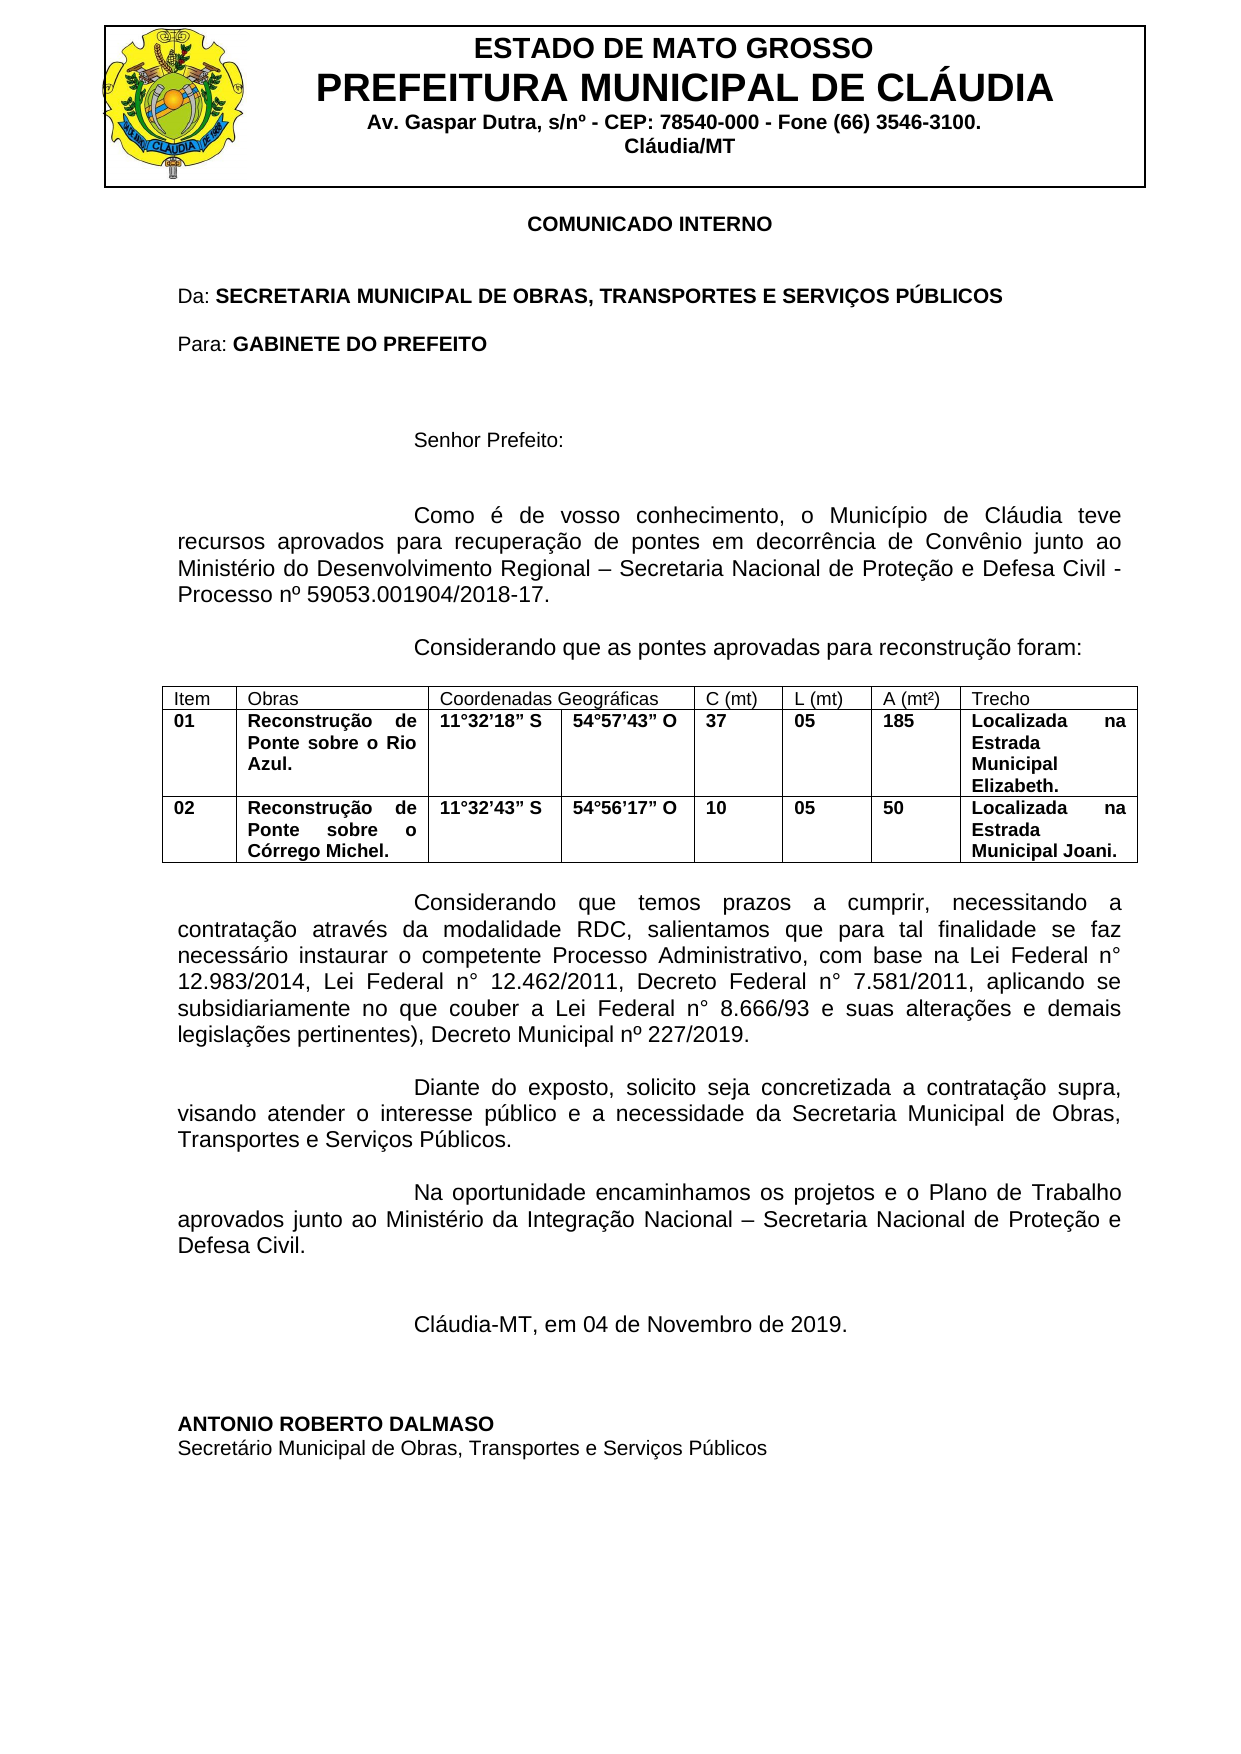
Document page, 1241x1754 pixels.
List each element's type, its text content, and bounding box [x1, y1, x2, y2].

table_cell Localizada na Estrada Municipal Elizabeth. [961, 710, 1137, 796]
text Senhor Prefeito: [177, 427, 1122, 451]
table_cell 10 [695, 797, 782, 862]
text Na oportunidade encaminhamos os projetos e o Plano de Trabalho aprovados junto ao Ministério da Integração Nacional – Secretaria Nacional de Proteção e Defesa Civil. [177, 1179, 1122, 1258]
text Considerando que temos prazos a cumprir, necessitando a contratação através da modalidade RDC, salientamos que para tal finalidade se faz necessário instaurar o competente Processo Administrativo, com base na Lei Federal n° 12.983/2014, Lei Federal n° 12.462/2011, Decreto Federal n° 7.581/2011, aplicando se subsidiariamente no que couber a Lei Federal n° 8.666/93 e suas alterações e demais legislações pertinentes), Decreto Municipal nº 227/2019. [177, 889, 1122, 1047]
text Cláudia-MT, em 04 de Novembro de 2019. [177, 1311, 1122, 1337]
text ANTONIO ROBERTO DALMASO [177, 1412, 1122, 1436]
text Considerando que as pontes aprovadas para reconstrução foram: [177, 633, 1122, 660]
table_header A (mt²) [872, 687, 960, 709]
table_cell 185 [872, 710, 960, 796]
table_header Trecho [961, 687, 1137, 709]
text Diante do exposto, solicito seja concretizada a contratação supra, visando atender o interesse público e a necessidade da Secretaria Municipal de Obras, Transportes e Serviços Públicos. [177, 1074, 1122, 1153]
table_cell 37 [695, 710, 782, 796]
table_header Obras [237, 687, 428, 709]
table_header Item [163, 687, 236, 709]
text COMUNICADO INTERNO [177, 212, 1122, 236]
picture [106, 28, 247, 180]
table_cell 50 [872, 797, 960, 862]
table_cell 05 [783, 797, 871, 862]
table_cell 54°56’17” O [562, 797, 694, 862]
text Secretário Municipal de Obras, Transportes e Serviços Públicos [177, 1436, 1122, 1459]
table_cell Localizada na Estrada Municipal Joani. [961, 797, 1137, 862]
table_cell 05 [783, 710, 871, 796]
table_cell 11°32’18” S [429, 710, 561, 796]
table_cell 11°32’43” S [429, 797, 561, 862]
table_header C (mt) [695, 687, 782, 709]
text Da: SECRETARIA MUNICIPAL DE OBRAS, TRANSPORTES E SERVIÇOS PÚBLICOS [177, 284, 1122, 308]
table_cell Reconstrução de Ponte sobre o Rio Azul. [237, 710, 428, 796]
table_header L (mt) [783, 687, 871, 709]
table_cell 02 [163, 797, 236, 862]
table_cell 01 [163, 710, 236, 796]
text Para: GABINETE DO PREFEITO [177, 332, 1122, 356]
table_cell 54°57’43” O [562, 710, 694, 796]
table_cell Reconstrução de Ponte sobre o Córrego Michel. [237, 797, 428, 862]
table_header Coordenadas Geográficas [429, 687, 694, 709]
text Como é de vosso conhecimento, o Município de Cláudia teve recursos aprovados para recuperação de pontes em decorrência de Convênio junto ao Ministério do Desenvolvimento Regional – Secretaria Nacional de Proteção e Defesa Civil - Processo nº 59053.001904/2018-17. [177, 502, 1122, 607]
